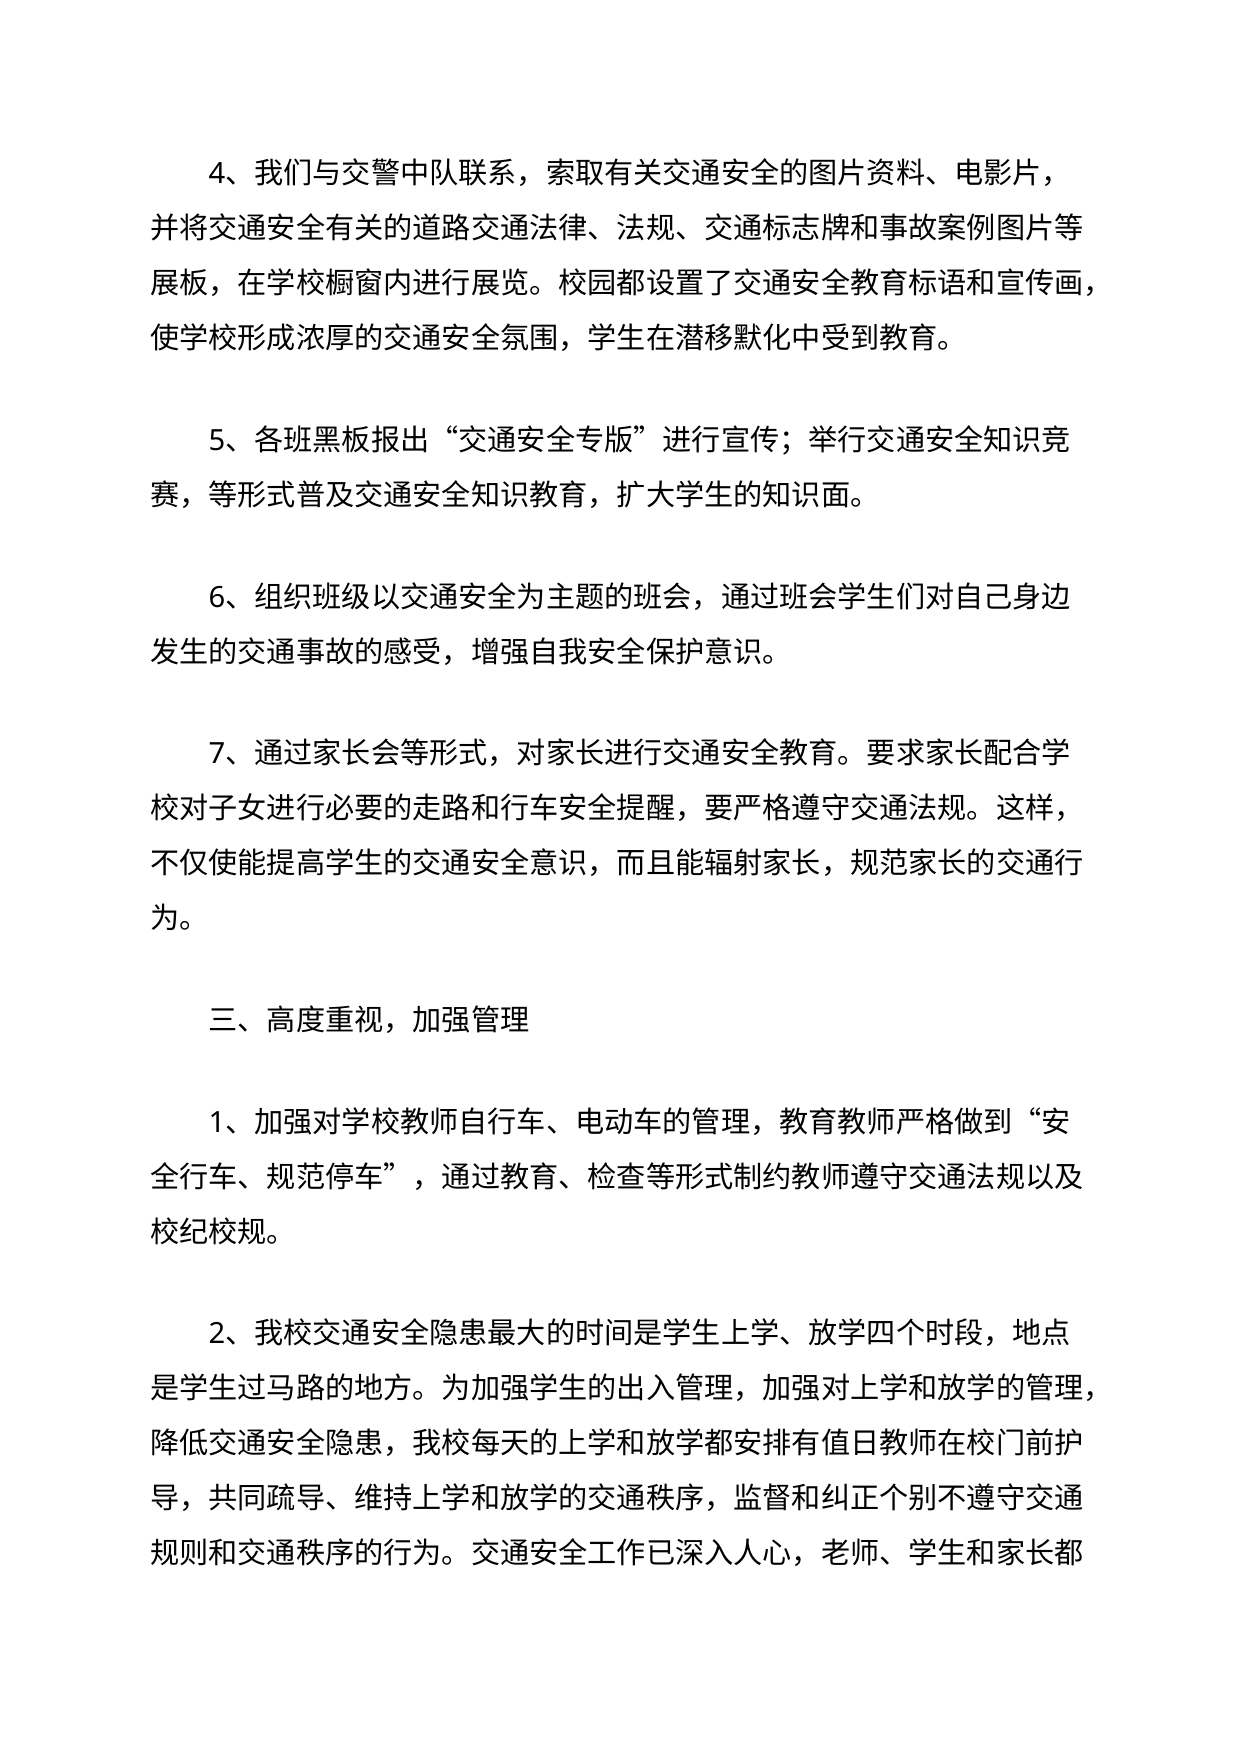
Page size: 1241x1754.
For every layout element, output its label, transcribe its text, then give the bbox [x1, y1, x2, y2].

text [150, 1310, 1090, 1572]
text 4、我们与交警中队联系，索取有关交通安全的图片资料、电影片，并将交通安全有关的道路交通法律、法规、交通标志牌和事故案例图片等展板，在学校橱窗内进行展览。校园都设置了交通安全教育标语和宣传画，使学校形成浓厚的交通安全氛围，学生在潜移默化中受到教育。 [150, 150, 1090, 357]
text 5、各班黑板报出“交通安全专版”进行宣传；举行交通安全知识竞赛，等形式普及交通安全知识教育，扩大学生的知识面。 [150, 417, 1090, 514]
text 三、高度重视，加强管理 [150, 997, 1090, 1039]
text 7、通过家长会等形式，对家长进行交通安全教育。要求家长配合学校对子女进行必要的走路和行车安全提醒，要严格遵守交通法规。这样，不仅使能提高学生的交通安全意识，而且能辐射家长，规范家长的交通行为。 [150, 730, 1090, 937]
text 1、加强对学校教师自行车、电动车的管理，教育教师严格做到“安全行车、规范停车”，通过教育、检查等形式制约教师遵守交通法规以及校纪校规。 [150, 1098, 1090, 1251]
text 6、组织班级以交通安全为主题的班会，通过班会学生们对自己身边发生的交通事故的感受，增强自我安全保护意识。 [150, 573, 1090, 671]
